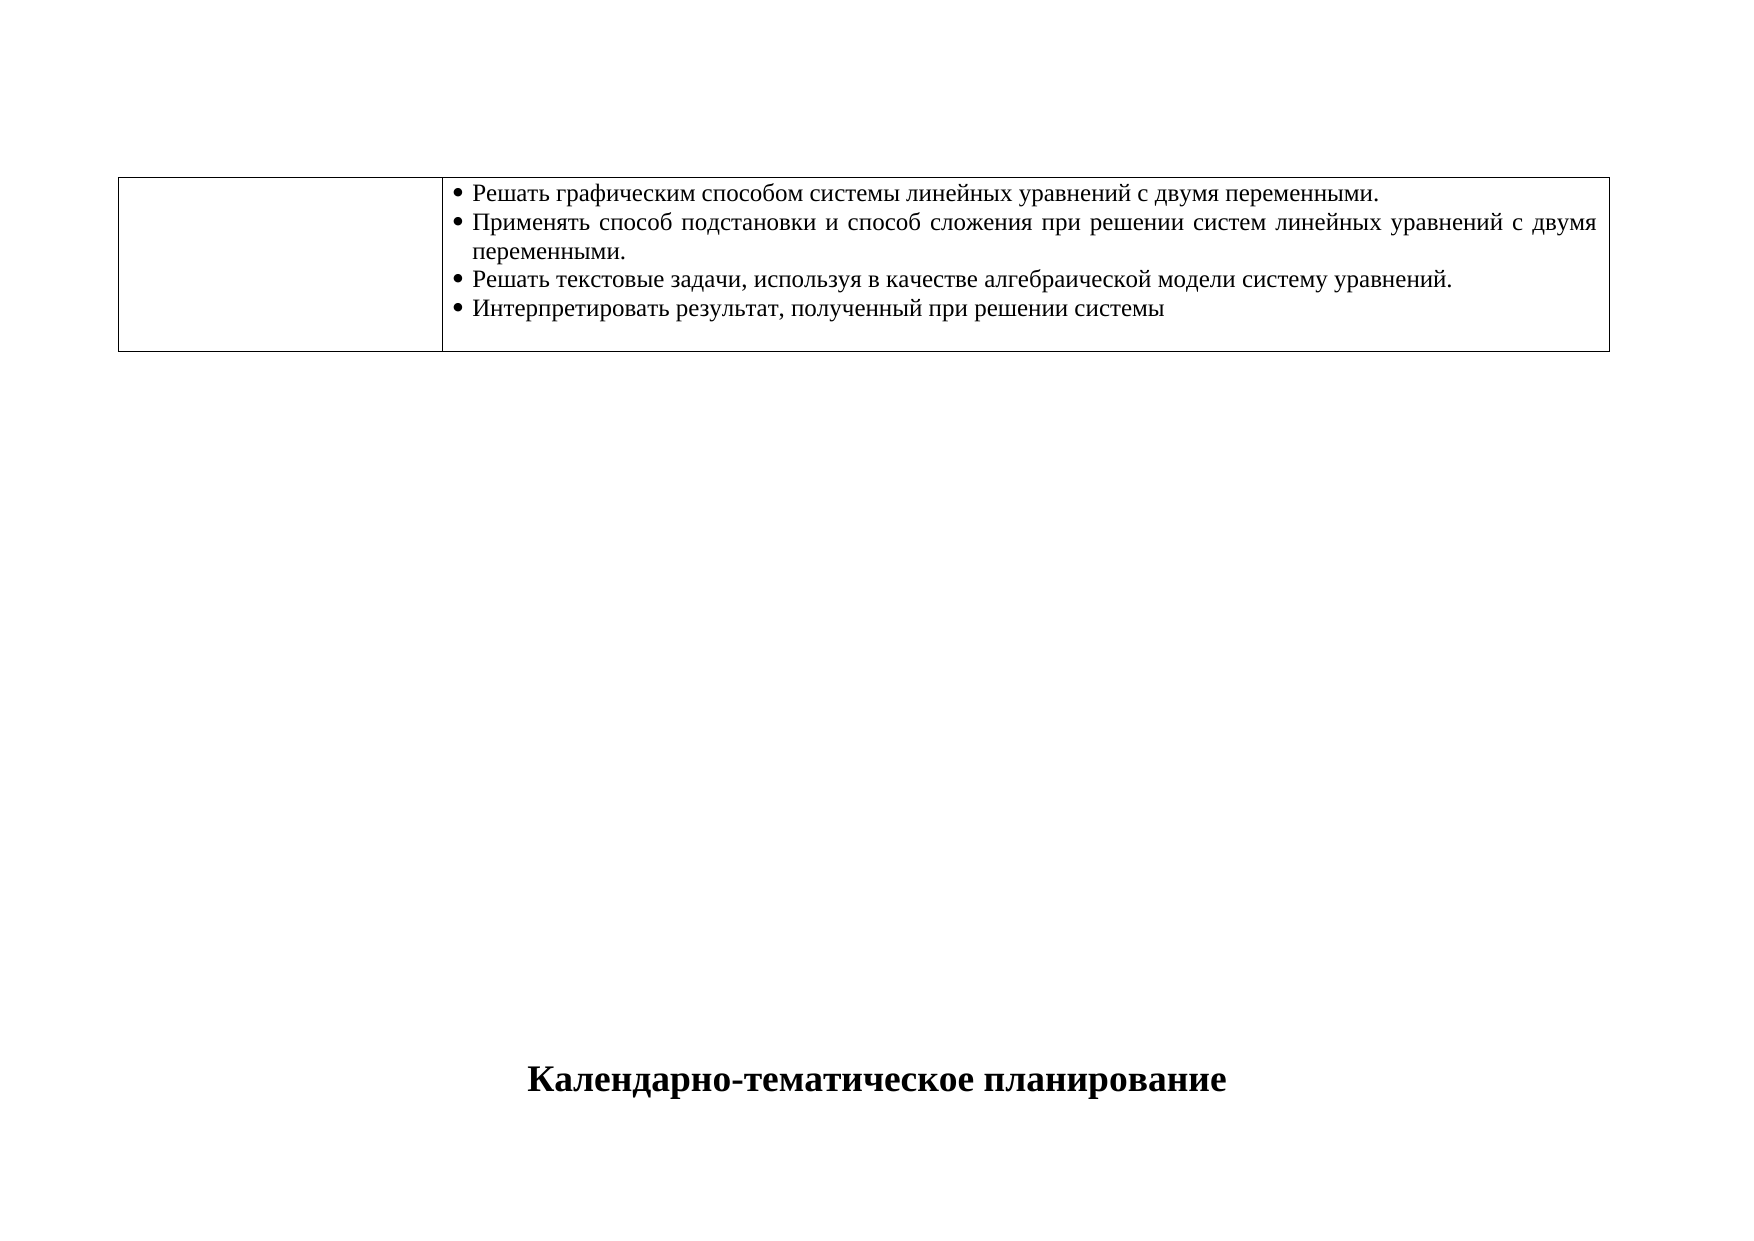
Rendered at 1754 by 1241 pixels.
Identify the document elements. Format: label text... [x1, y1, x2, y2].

text Календарно-тематическое планирование [118, 1056, 1636, 1099]
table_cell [119, 178, 442, 351]
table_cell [443, 178, 1609, 351]
